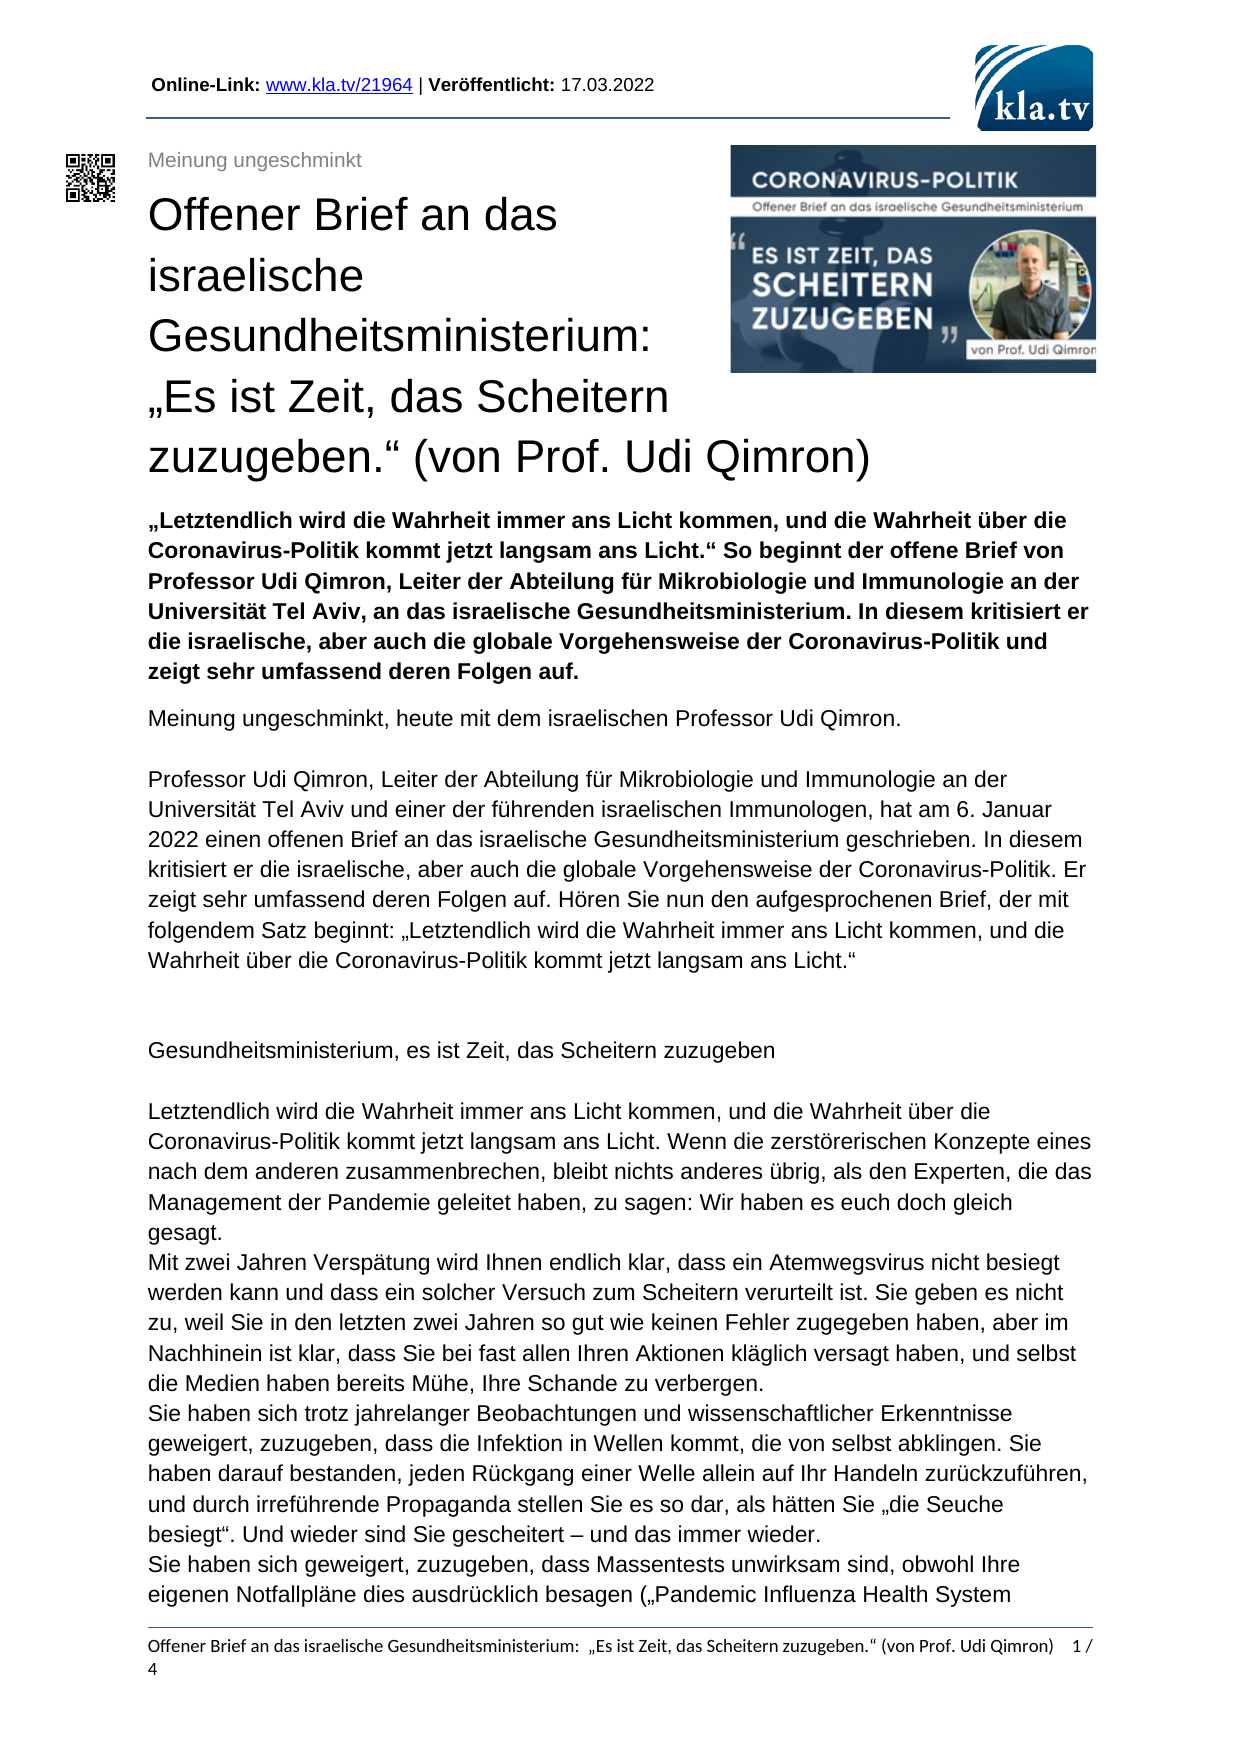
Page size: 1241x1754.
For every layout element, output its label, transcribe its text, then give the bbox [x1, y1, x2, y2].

picture [58, 146, 118, 206]
text Offener Brief an das israelische Gesundheitsministerium: „Es ist Zeit, das Scheitern zuzugeben.“ (von Prof. Udi Qimron) [148, 188, 1093, 483]
text „Letztendlich wird die Wahrheit immer ans Licht kommen, und die Wahrheit über die Coronavirus-Politik kommt jetzt langsam ans Licht.“ So beginnt der offene Brief von Professor Udi Qimron, Leiter der Abteilung für Mikrobiologie und Immunologie an der Universität Tel Aviv, an das israelische Gesundheitsministerium. In diesem kritisiert er die israelische, aber auch die globale Vorgehensweise der Coronavirus-Politik und zeigt sehr umfassend deren Folgen auf. [148, 507, 1093, 684]
text Meinung ungeschminkt [148, 148, 730, 172]
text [148, 705, 1093, 1607]
